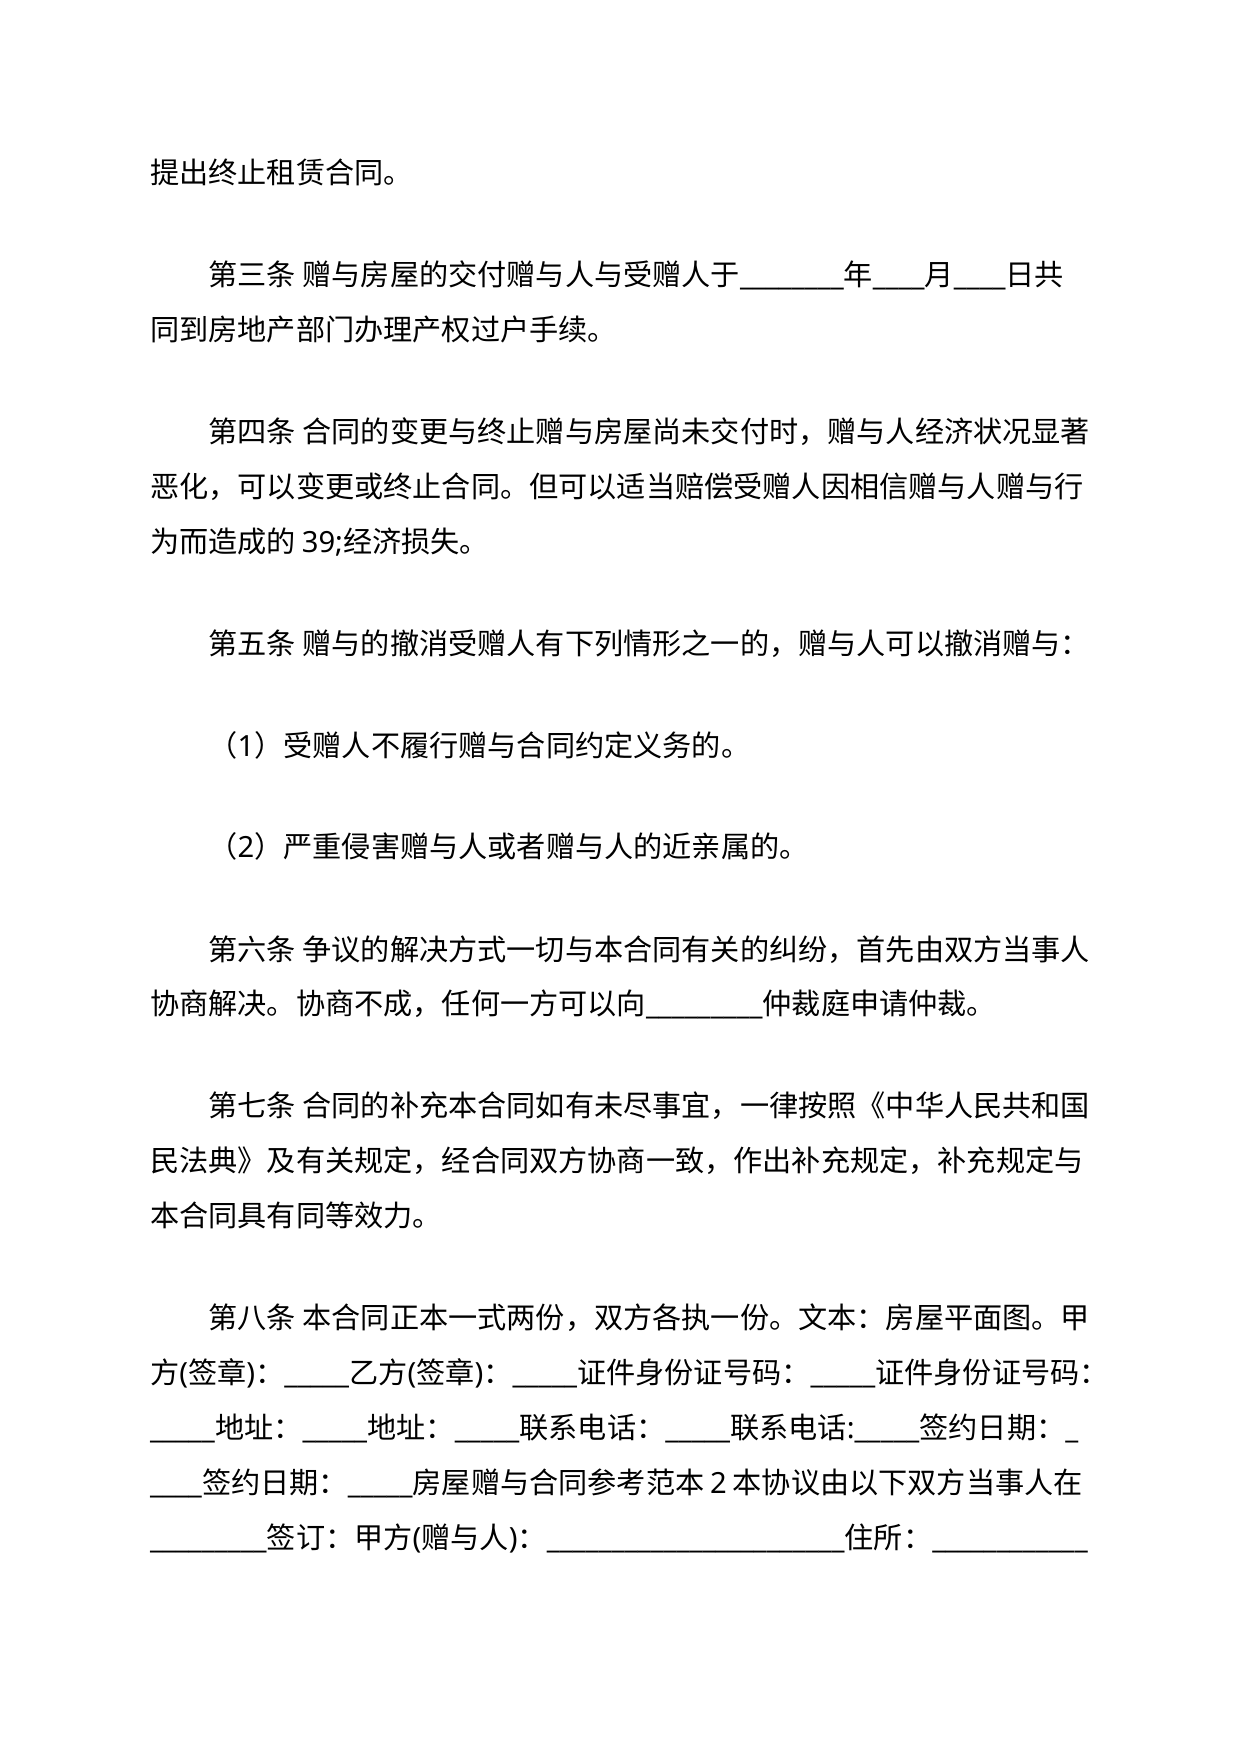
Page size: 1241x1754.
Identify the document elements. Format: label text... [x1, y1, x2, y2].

text 第四条 合同的变更与终止赠与房屋尚未交付时，赠与人经济状况显著恶化，可以变更或终止合同。但可以适当赔偿受赠人因相信赠与人赠与行为而造成的39;经济损失。 [150, 408, 1090, 561]
text （1）受赠人不履行赠与合同约定义务的。 [150, 722, 1090, 764]
text 第七条 合同的补充本合同如有未尽事宜，一律按照《中华人民共和国民法典》及有关规定，经合同双方协商一致，作出补充规定，补充规定与本合同具有同等效力。 [150, 1083, 1090, 1235]
text 第六条 争议的解决方式一切与本合同有关的纠纷，首先由双方当事人协商解决。协商不成，任何一方可以向_________仲裁庭申请仲裁。 [150, 926, 1090, 1023]
text 第三条 赠与房屋的交付赠与人与受赠人于________年____月____日共同到房地产部门办理产权过户手续。 [150, 252, 1090, 349]
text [150, 150, 1090, 192]
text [150, 1294, 1090, 1557]
text （2）严重侵害赠与人或者赠与人的近亲属的。 [150, 824, 1090, 866]
text 第五条 赠与的撤消受赠人有下列情形之一的，赠与人可以撤消赠与： [150, 620, 1090, 663]
